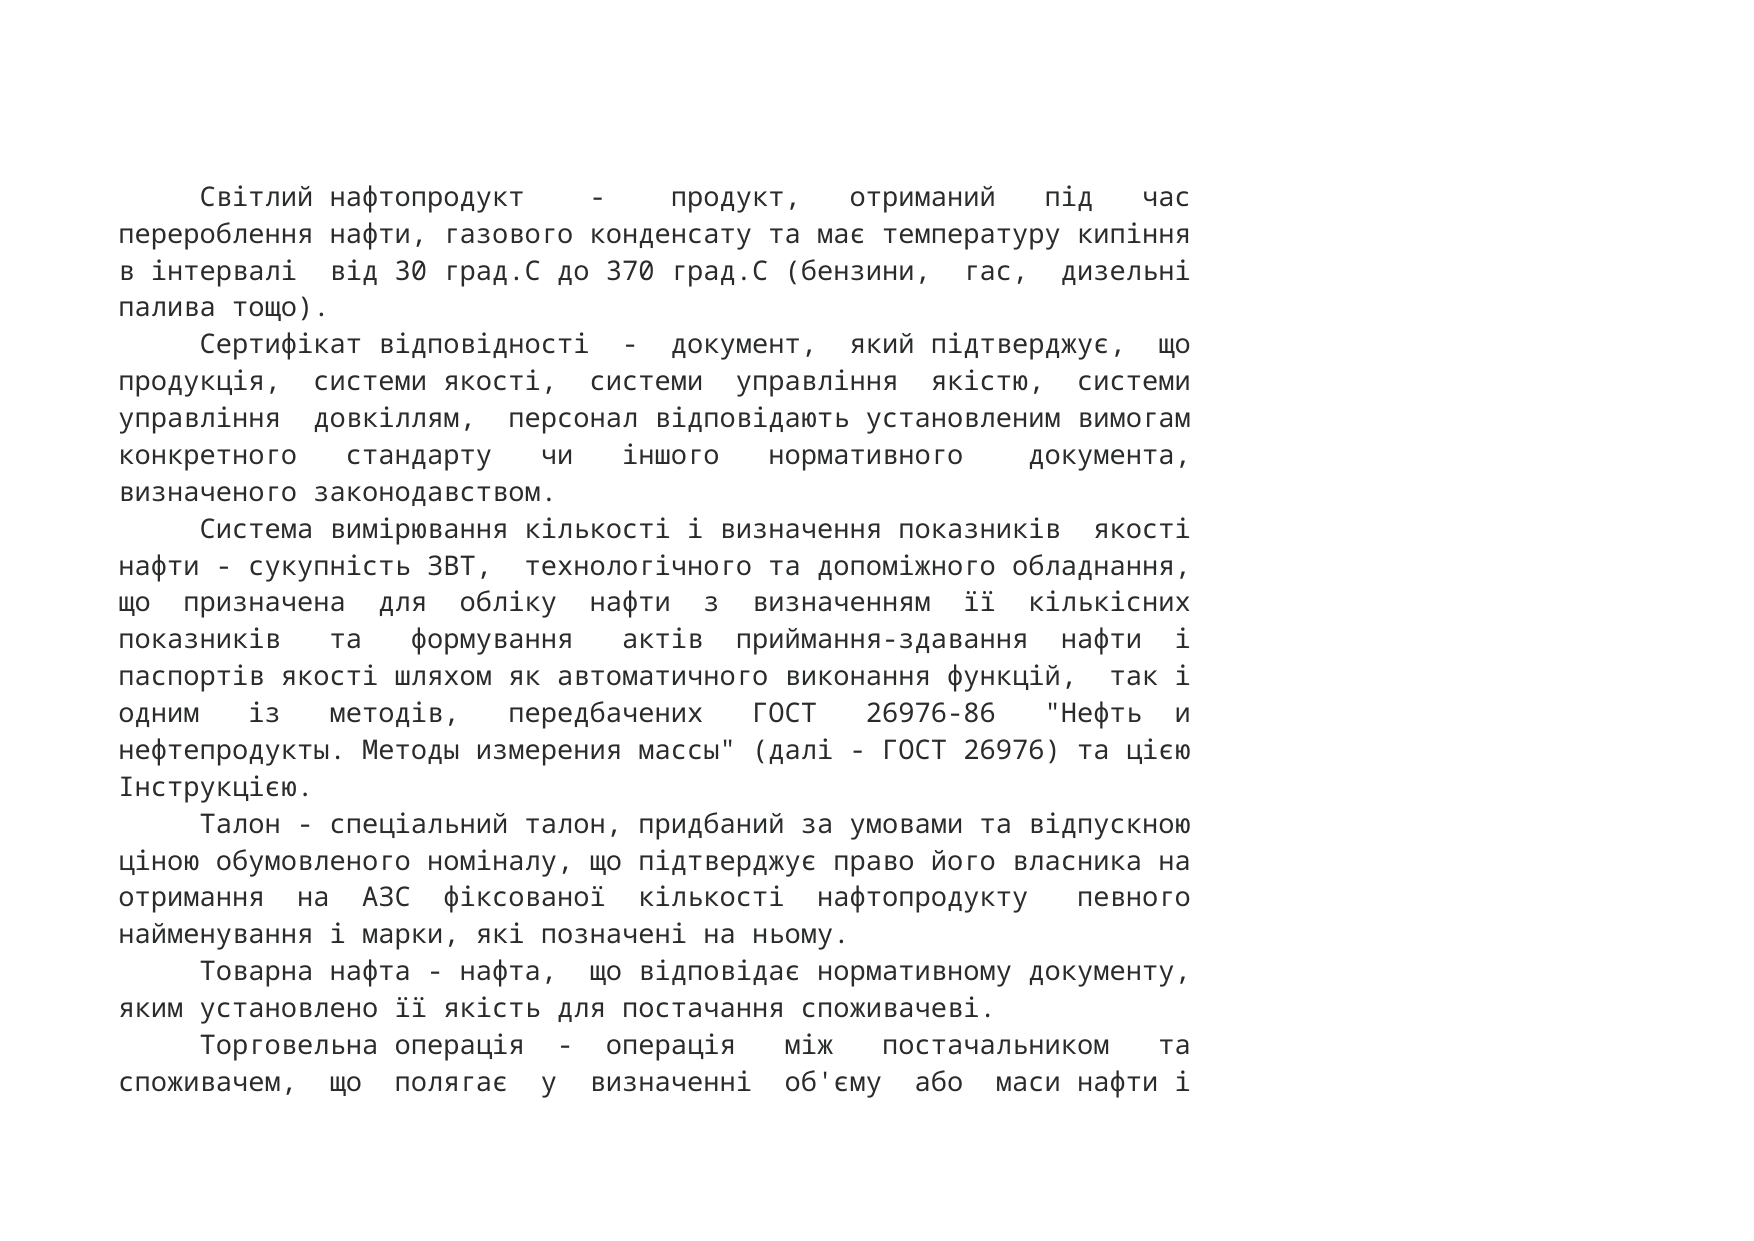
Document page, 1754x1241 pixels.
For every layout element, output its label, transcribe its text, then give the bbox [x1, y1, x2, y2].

text Система вимірювання кількості і визначення показників якості нафти - сукупність ЗВТ, технологічного та допоміжного обладнання, що призначена для обліку нафти з визначенням її кількісних показників та формування актів приймання-здавання нафти і паспортів якості шляхом як автоматичного виконання функцій, так і одним із методів, передбачених ГОСТ 26976-86 "Нефть и нефтепродукты. Методы измерения массы" (далі - ГОСТ 26976) та цією Інструкцією. [118, 509, 1636, 804]
text Світлий нафтопродукт - продукт, отриманий під час перероблення нафти, газового конденсату та має температуру кипіння в інтервалі від 30 град.С до 370 град.С (бензини, гас, дизельні палива тощо). [118, 177, 1636, 325]
text Сертифікат відповідності - документ, який підтверджує, що продукція, системи якості, системи управління якістю, системи управління довкіллям, персонал відповідають установленим вимогам конкретного стандарту чи іншого нормативного документа, визначеного законодавством. [118, 325, 1636, 509]
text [118, 1025, 1636, 1099]
text Талон - спеціальний талон, придбаний за умовами та відпускною ціною обумовленого номіналу, що підтверджує право його власника на отримання на АЗС фіксованої кількості нафтопродукту певного найменування і марки, які позначені на ньому. [118, 804, 1636, 952]
text Товарна нафта - нафта, що відповідає нормативному документу, яким установлено її якість для постачання споживачеві. [118, 952, 1636, 1025]
